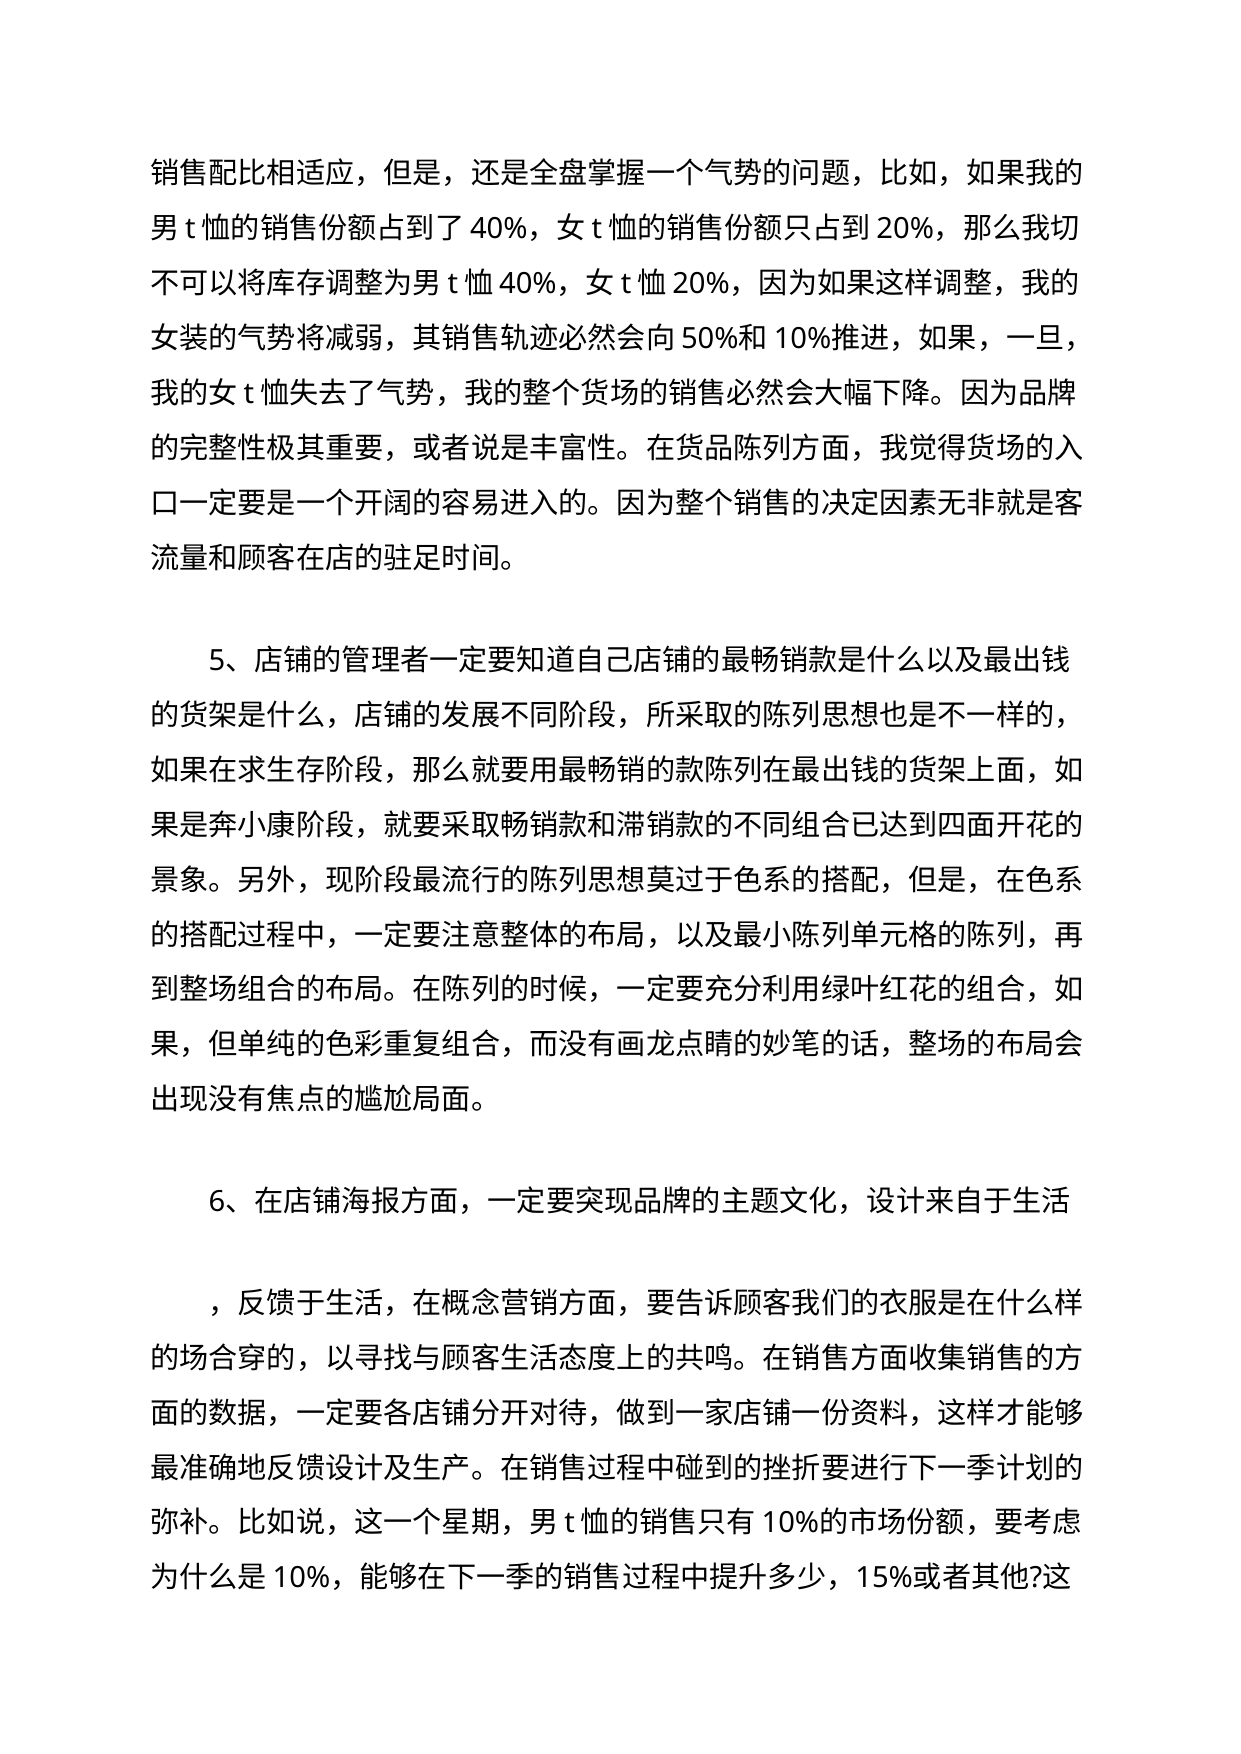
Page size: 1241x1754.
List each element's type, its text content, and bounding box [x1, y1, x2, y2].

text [150, 150, 1090, 577]
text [150, 1279, 1090, 1596]
text 5、店铺的管理者一定要知道自己店铺的最畅销款是什么以及最出钱的货架是什么，店铺的发展不同阶段，所采取的陈列思想也是不一样的，如果在求生存阶段，那么就要用最畅销的款陈列在最出钱的货架上面，如果是奔小康阶段，就要采取畅销款和滞销款的不同组合已达到四面开花的景象。另外，现阶段最流行的陈列思想莫过于色系的搭配，但是，在色系的搭配过程中，一定要注意整体的布局，以及最小陈列单元格的陈列，再到整场组合的布局。在陈列的时候，一定要充分利用绿叶红花的组合，如果，但单纯的色彩重复组合，而没有画龙点睛的妙笔的话，整场的布局会出现没有焦点的尴尬局面。 [150, 636, 1090, 1118]
text 6、在店铺海报方面，一定要突现品牌的主题文化，设计来自于生活 [150, 1177, 1090, 1220]
